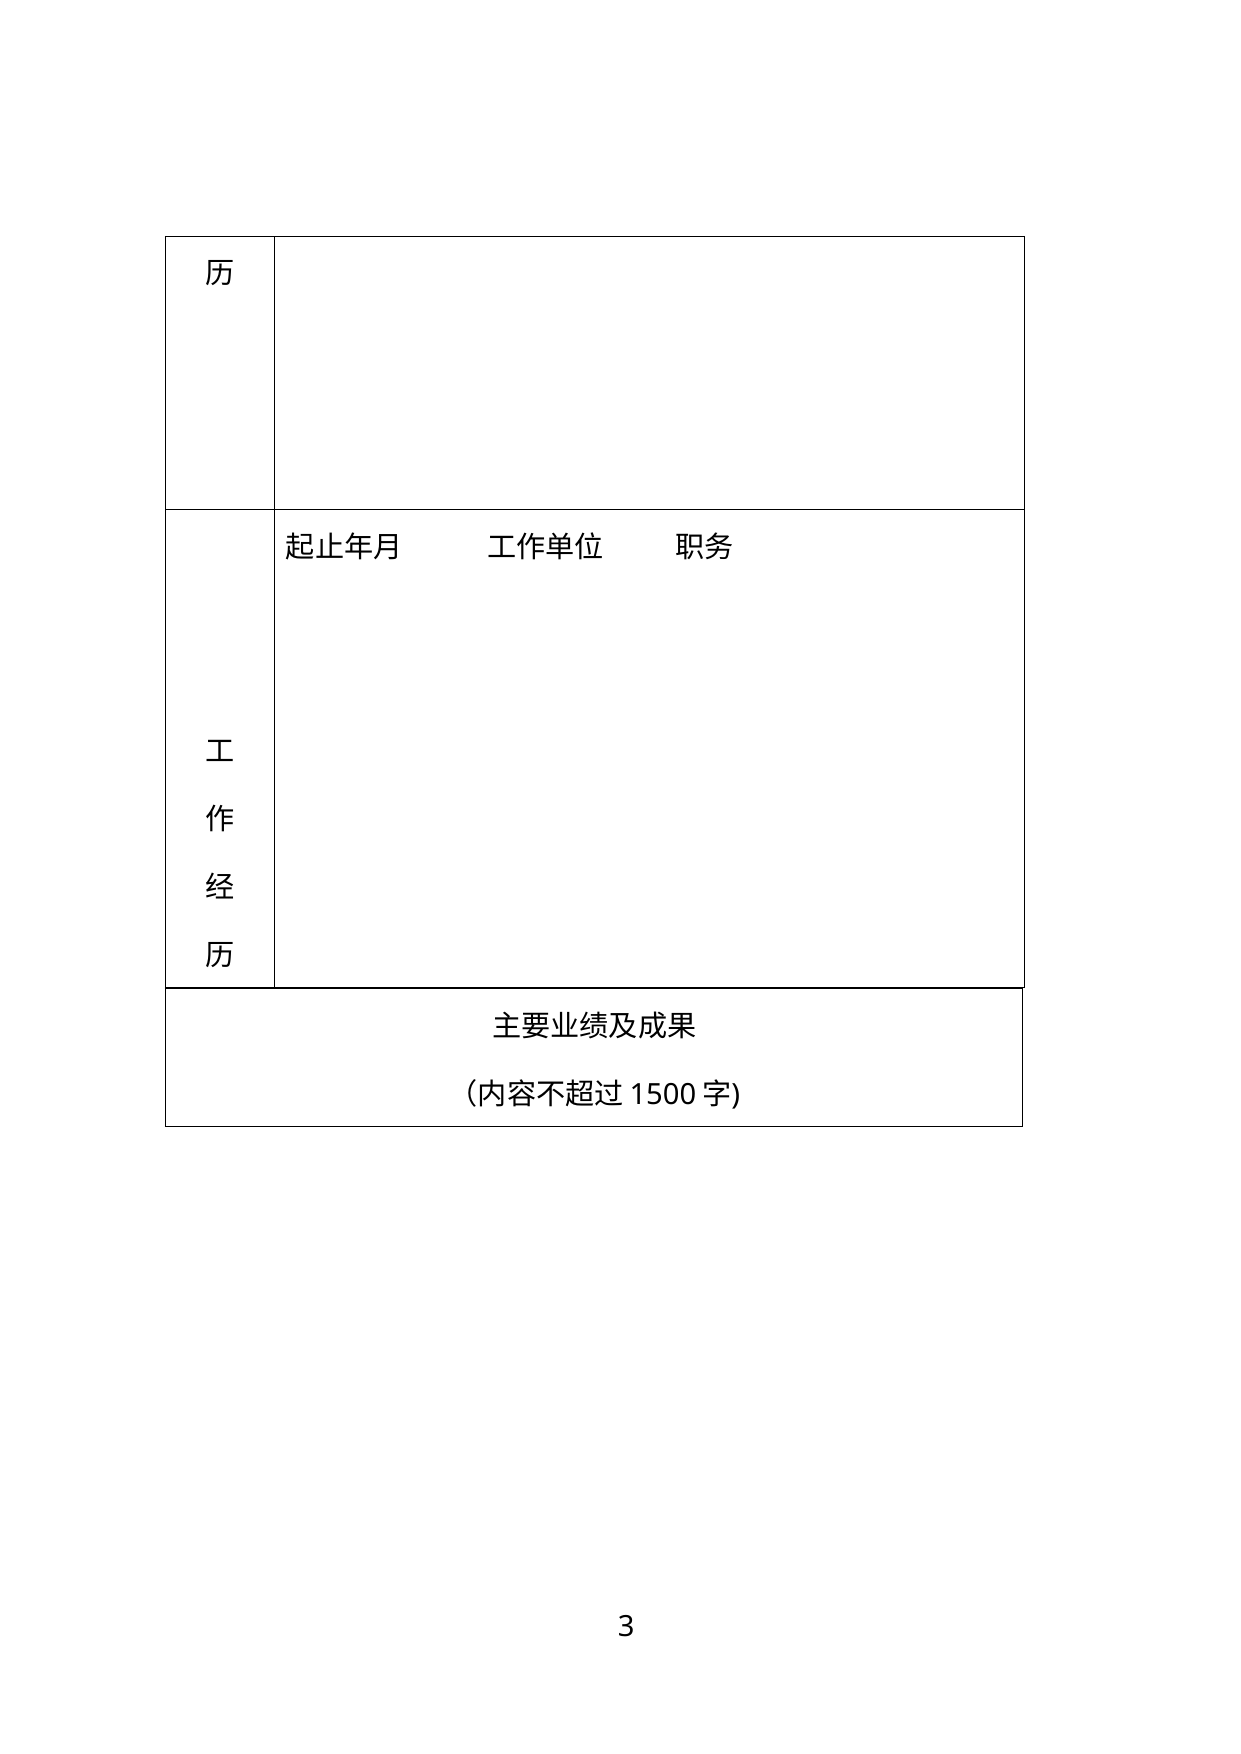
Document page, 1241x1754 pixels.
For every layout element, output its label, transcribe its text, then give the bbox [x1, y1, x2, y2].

table_cell 学 习 经 历 [166, 237, 274, 509]
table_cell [275, 237, 1024, 509]
table_cell 起止年月 工作单位 职务 [275, 510, 1024, 987]
table_header 主要业绩及成果 （内容不超过1500字) [166, 989, 1022, 1126]
table_cell 工 作 经 历 [166, 510, 274, 987]
